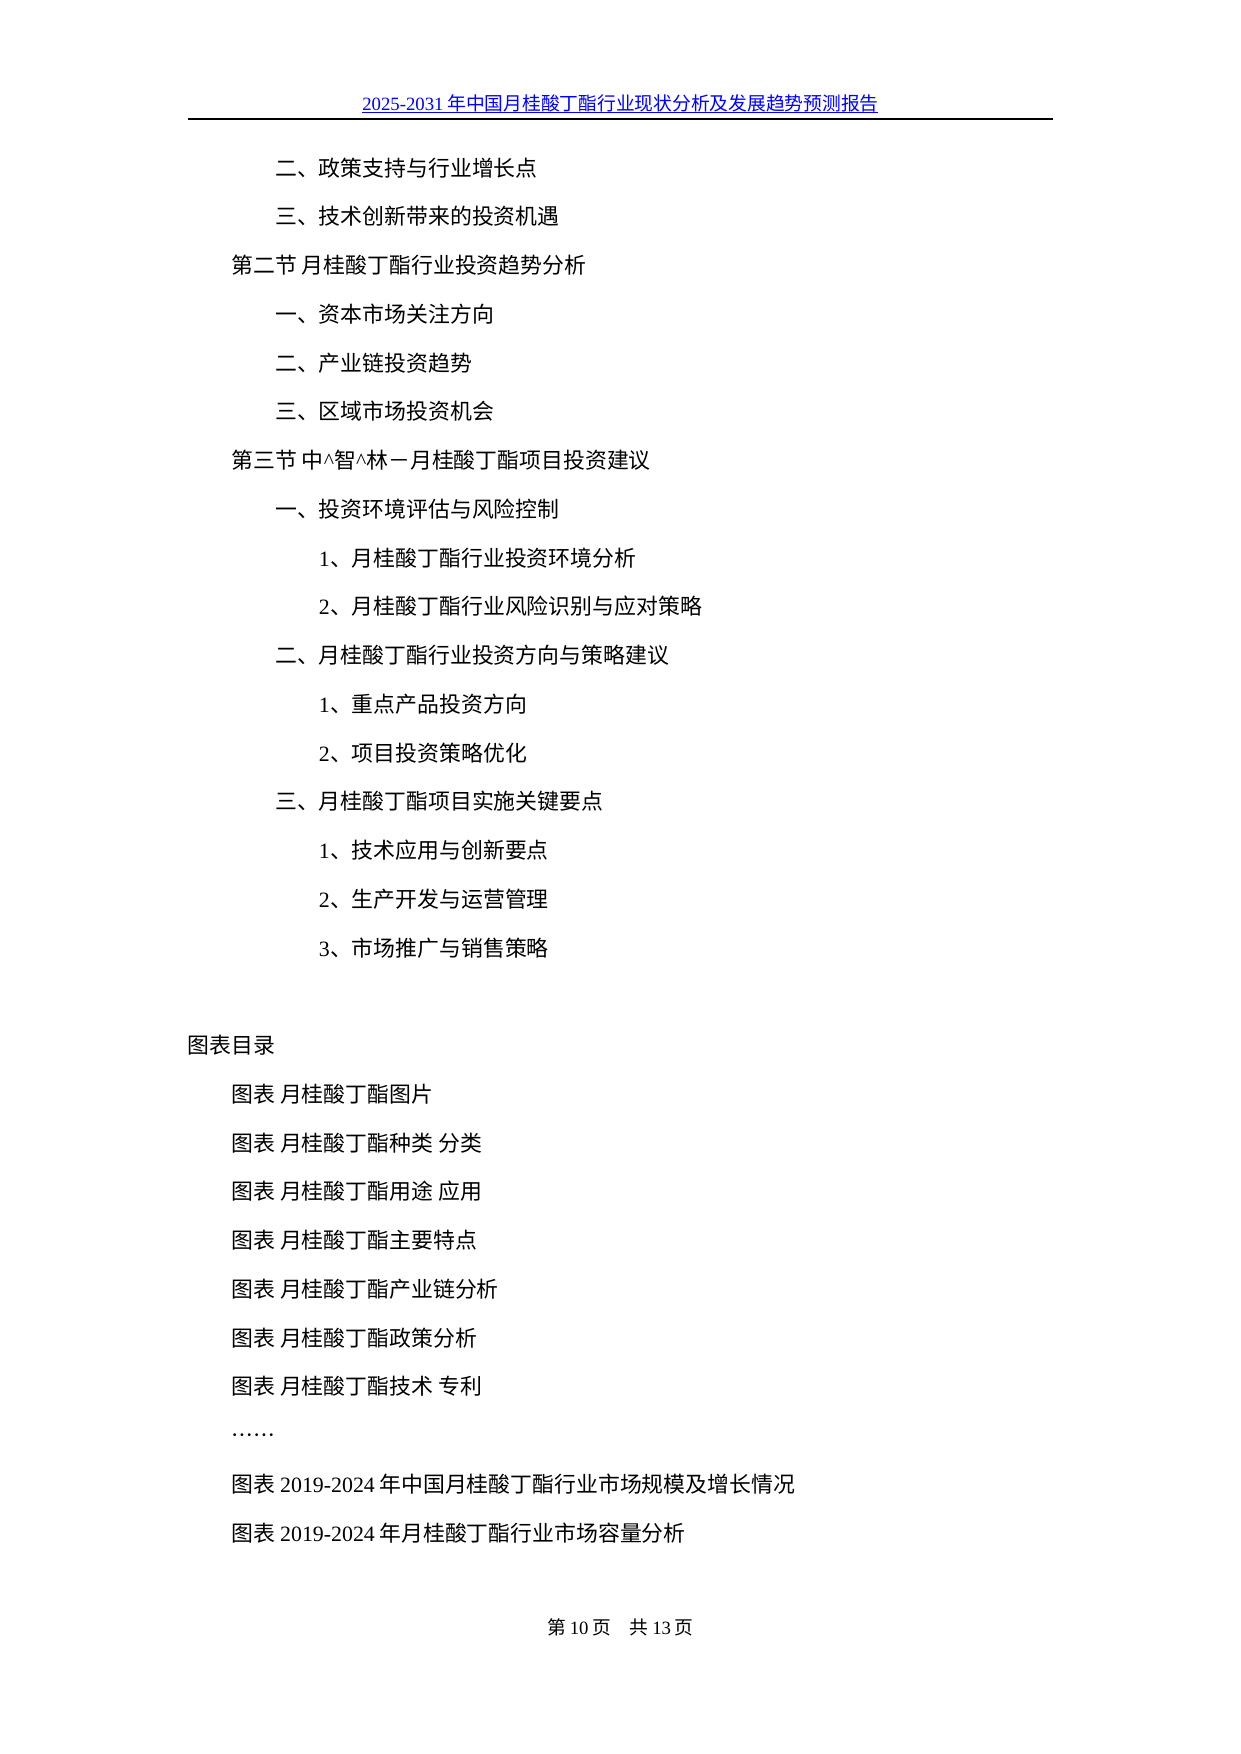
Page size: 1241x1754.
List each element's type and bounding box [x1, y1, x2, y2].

text [187, 150, 1053, 1548]
